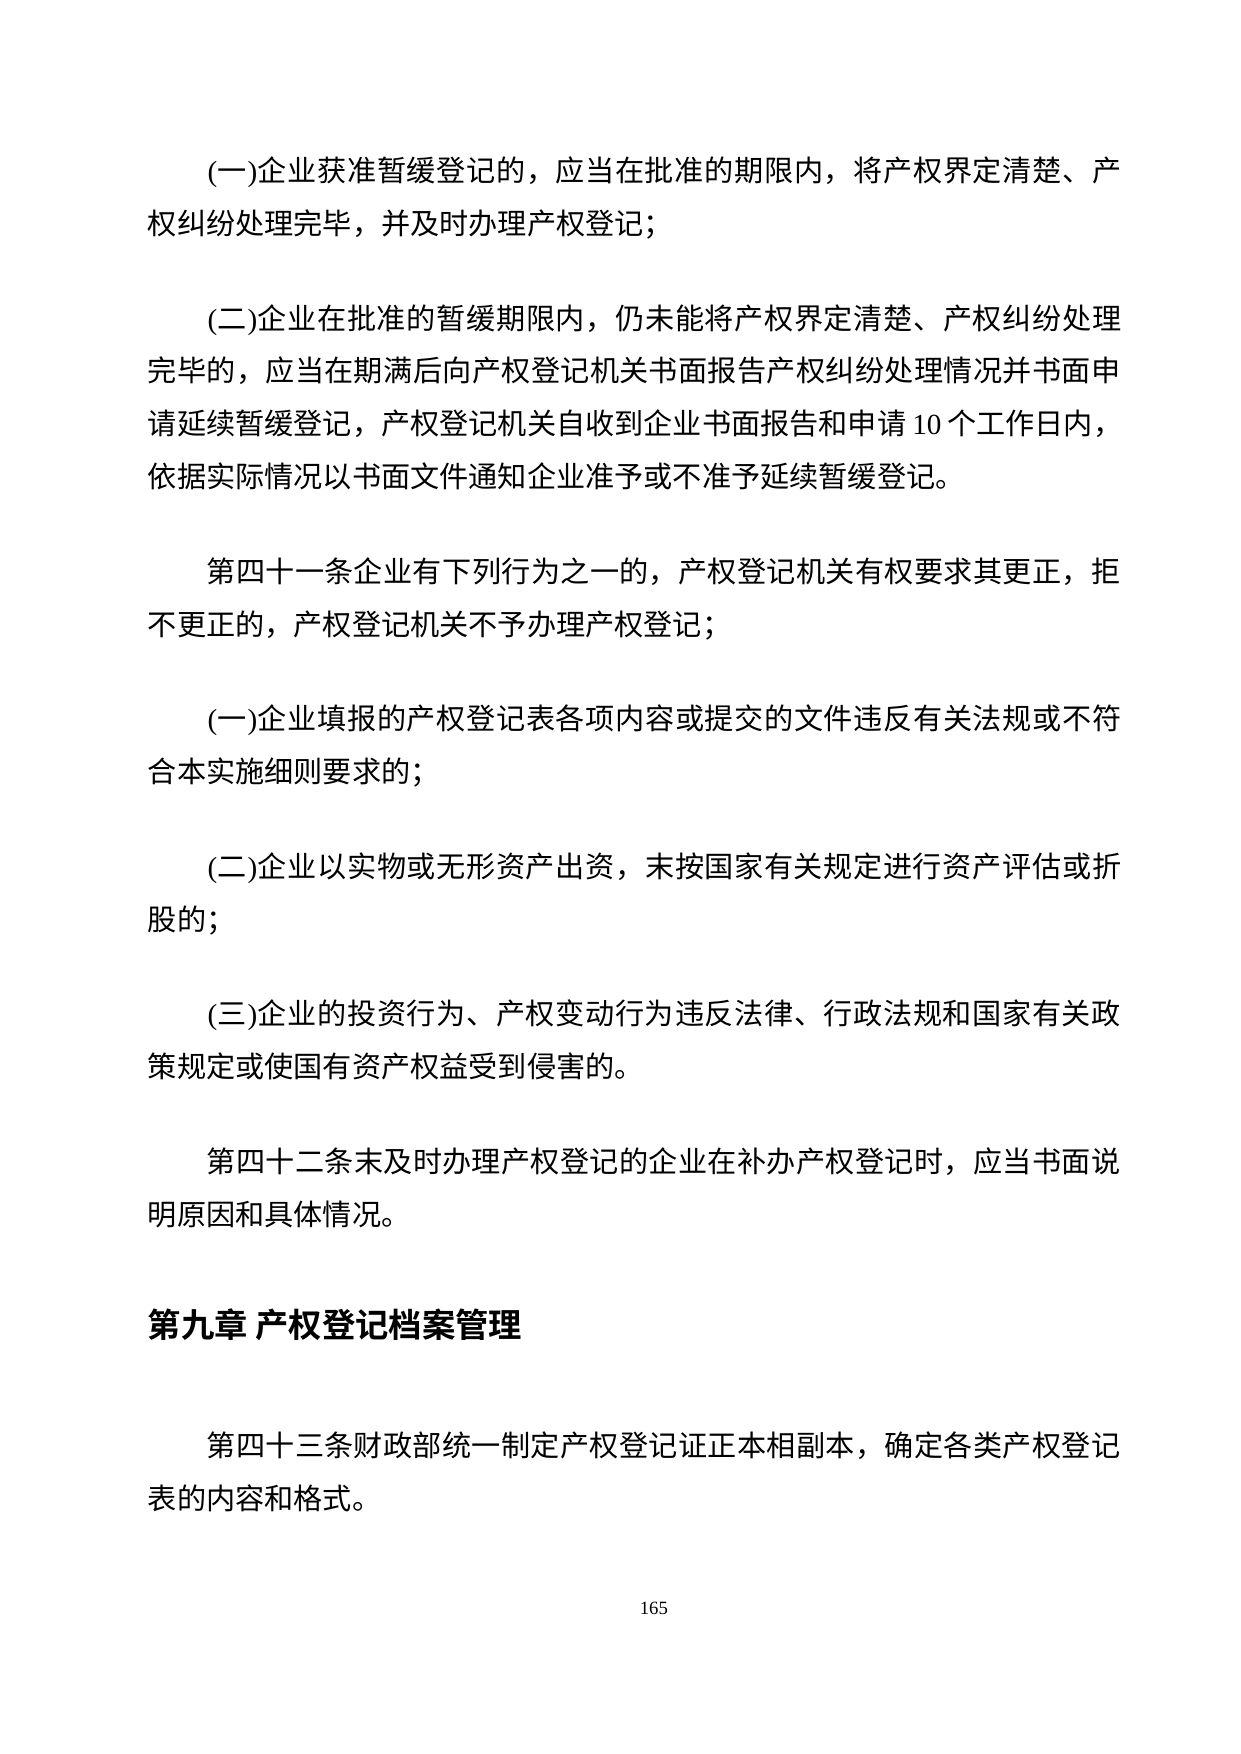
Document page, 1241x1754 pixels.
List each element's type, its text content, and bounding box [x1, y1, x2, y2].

text (一)企业填报的产权登记表各项内容或提交的文件违反有关法规或不符合本实施细则要求的； [148, 696, 1122, 791]
text (一)企业获准暂缓登记的，应当在批准的期限内，将产权界定清楚、产权纠纷处理完毕，并及时办理产权登记； [148, 148, 1122, 243]
text 第四十一条企业有下列行为之一的，产权登记机关有权要求其更正，拒不更正的，产权登记机关不予办理产权登记； [148, 548, 1122, 643]
text (三)企业的投资行为、产权变动行为违反法律、行政法规和国家有关政策规定或使国有资产权益受到侵害的。 [148, 991, 1122, 1086]
text (二)企业以实物或无形资产出资，末按国家有关规定进行资产评估或折股的； [148, 843, 1122, 938]
text 第四十二条末及时办理产权登记的企业在补办产权登记时，应当书面说明原因和具体情况。 [148, 1138, 1122, 1233]
text (二)企业在批准的暂缓期限内，仍未能将产权界定清楚、产权纠纷处理完毕的，应当在期满后向产权登记机关书面报告产权纠纷处理情况并书面申请延续暂缓登记，产权登记机关自收到企业书面报告和申请10个工作日内，依据实际情况以书面文件通知企业准予或不准予延续暂缓登记。 [148, 295, 1122, 496]
subtitle 第九章 产权登记档案管理 [148, 1298, 1122, 1347]
text 第四十三条财政部统一制定产权登记证正本相副本，确定各类产权登记表的内容和格式。 [148, 1423, 1122, 1518]
